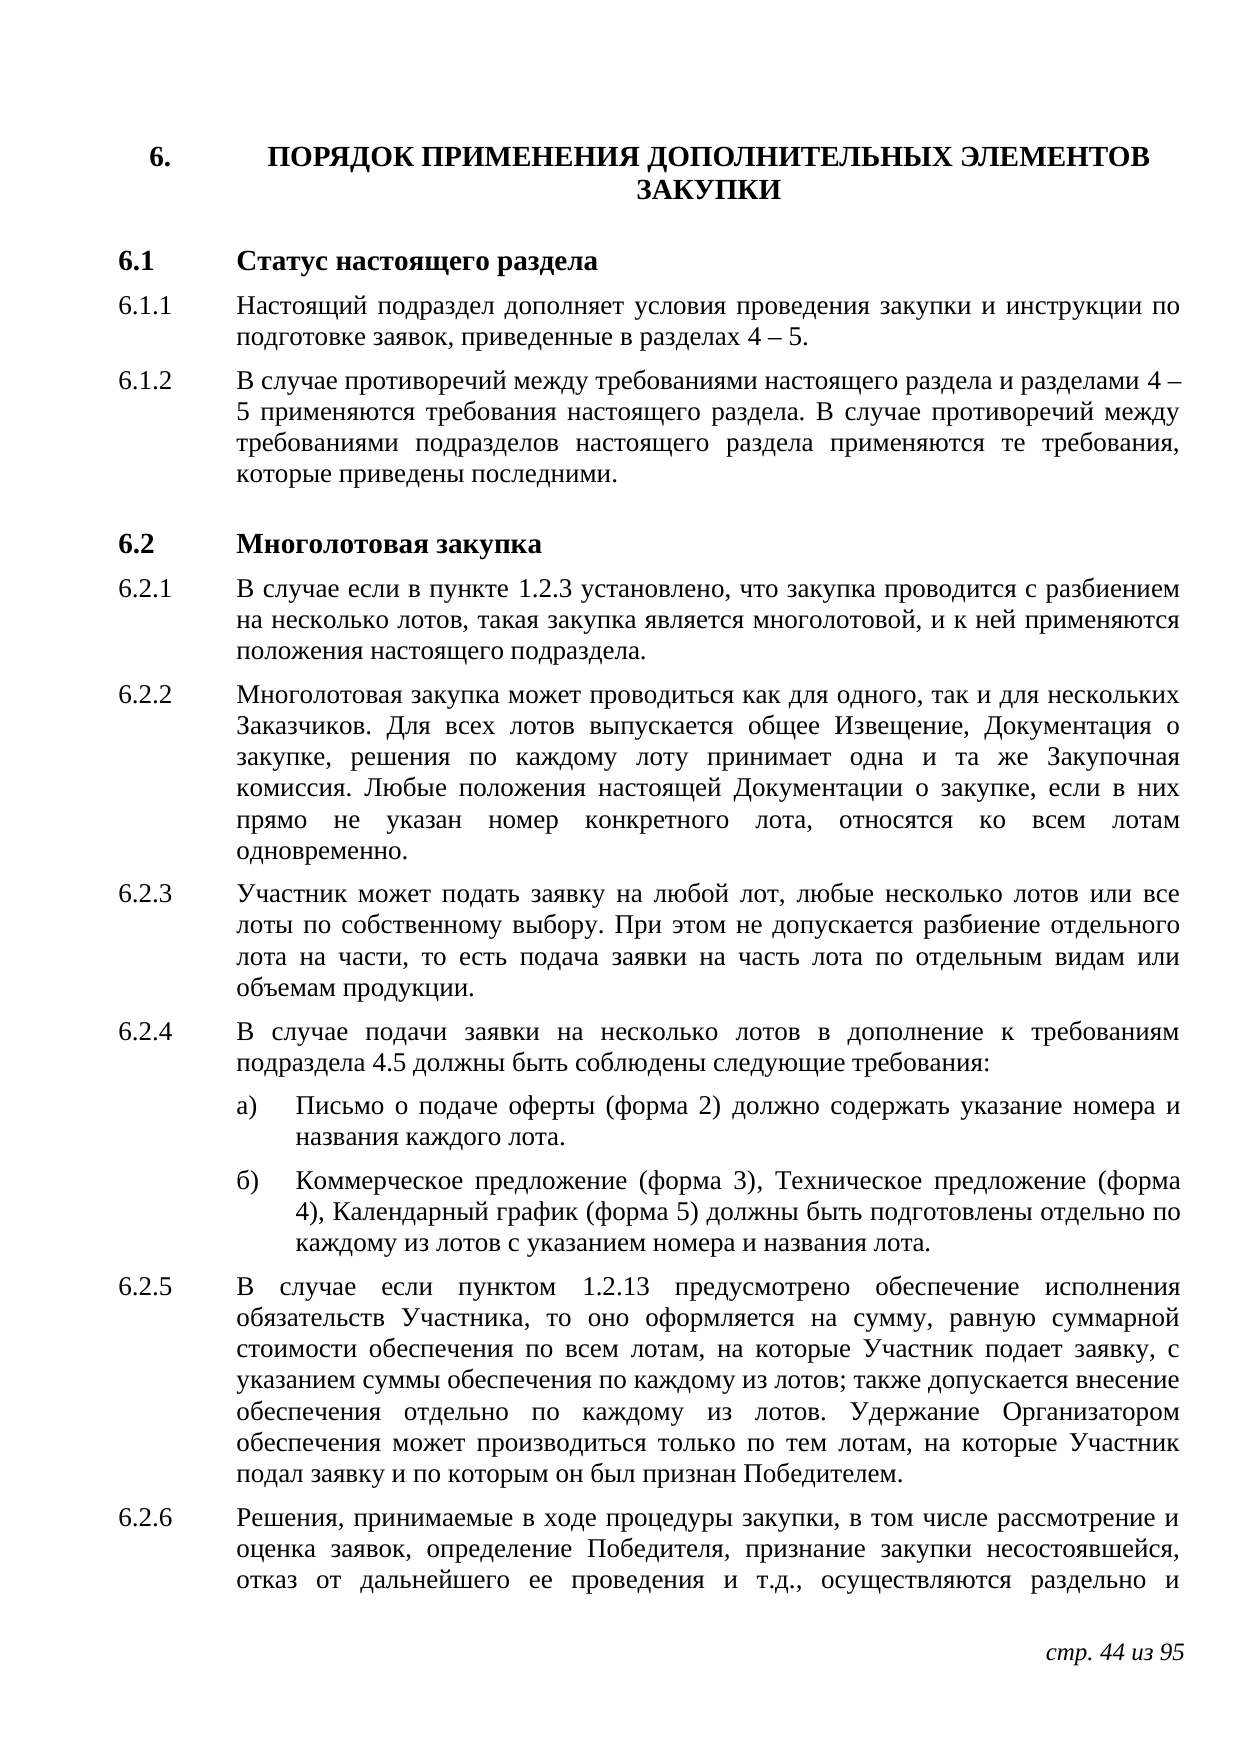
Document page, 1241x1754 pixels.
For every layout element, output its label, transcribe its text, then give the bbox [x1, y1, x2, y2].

list В случае если пунктом 1.2.13 предусмотрено обеспечение исполнения обязательств Участника, то оно оформляется на сумму, равную суммарной стоимости обеспечения по всем лотам, на которые Участник подает заявку, с указанием суммы обеспечения по каждому из лотов; также допускается внесение обеспечения отдельно по каждому из лотов. Удержание Организатором обеспечения может производиться только по тем лотам, на которые Участник подал заявку и по которым он был признан Победителем. [118, 1270, 1181, 1488]
subtitle Многолотовая закупка [118, 526, 1181, 560]
text В случае противоречий между требованиями настоящего раздела и разделами 4 – 5 применяются требования настоящего раздела. В случае противоречий между требованиями подразделов настоящего раздела применяются те требования, которые приведены последними. [118, 364, 1181, 489]
subtitle ПОРЯДОК ПРИМЕНЕНИЯ ДОПОЛНИТЕЛЬНЫХ ЭЛЕМЕНТОВ ЗАКУПКИ [118, 139, 1181, 206]
list Многолотовая закупка может проводиться как для одного, так и для нескольких Заказчиков. Для всех лотов выпускается общее Извещение, Документация о закупке, решения по каждому лоту принимает одна и та же Закупочная комиссия. Любые положения настоящей Документации о закупке, если в них прямо не указан номер конкретного лота, относятся ко всем лотам одновременно. [118, 678, 1181, 865]
subtitle Статус настоящего раздела [118, 243, 1181, 277]
list В случае если в пункте 1.2.3 установлено, что закупка проводится с разбиением на несколько лотов, такая закупка является многолотовой, и к ней применяются положения настоящего подраздела. [118, 572, 1181, 666]
text Письмо о подаче оферты (форма 2) должно содержать указание номера и названия каждого лота. [236, 1089, 1181, 1152]
list В случае подачи заявки на несколько лотов в дополнение к требованиям подраздела 4.5 должны быть соблюдены следующие требования: [118, 1014, 1181, 1077]
text Настоящий подраздел дополняет условия проведения закупки и инструкции по подготовке заявок, приведенные в разделах 4 – 5. [118, 289, 1181, 352]
list Участник может подать заявку на любой лот, любые несколько лотов или все лоты по собственному выбору. При этом не допускается разбиение отдельного лота на части, то есть подача заявки на часть лота по отдельным видам или объемам продукции. [118, 877, 1181, 1002]
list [118, 1501, 1181, 1594]
text Коммерческое предложение (форма 3), Техническое предложение (форма 4), Календарный график (форма 5) должны быть подготовлены отдельно по каждому из лотов с указанием номера и названия лота. [236, 1164, 1181, 1258]
